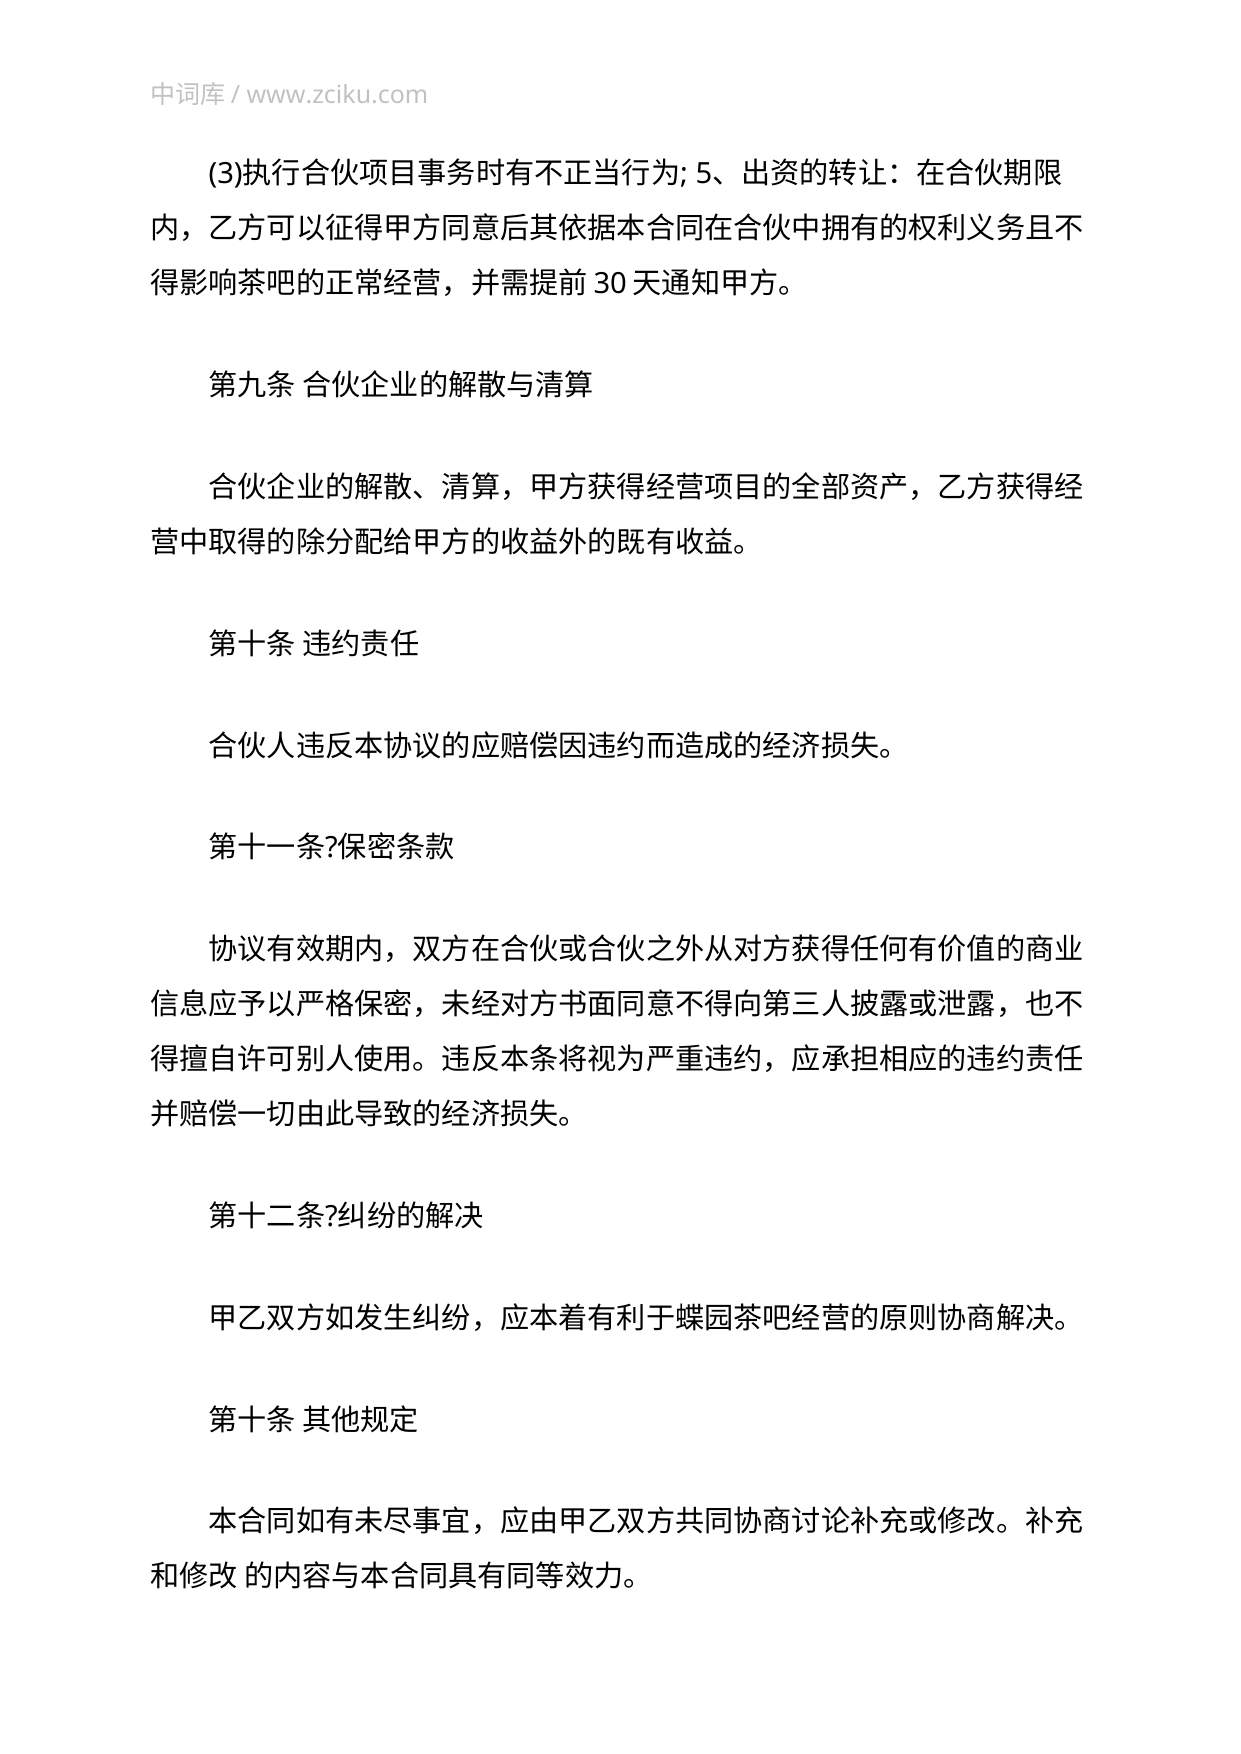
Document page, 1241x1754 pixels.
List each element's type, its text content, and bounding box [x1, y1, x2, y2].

text 第十二条?纠纷的解决 [150, 1192, 1090, 1235]
text 甲乙双方如发生纠纷，应本着有利于蝶园茶吧经营的原则协商解决。 [150, 1294, 1090, 1337]
text 第十一条?保密条款 [150, 824, 1090, 866]
text 合伙人违反本协议的应赔偿因违约而造成的经济损失。 [150, 722, 1090, 764]
text 第九条 合伙企业的解散与清算 [150, 362, 1090, 404]
text (3)执行合伙项目事务时有不正当行为; 5、出资的转让：在合伙期限内，乙方可以征得甲方同意后其依据本合同在合伙中拥有的权利义务且不得影响茶吧的正常经营，并需提前30天通知甲方。 [150, 150, 1090, 302]
text 合伙企业的解散、清算，甲方获得经营项目的全部资产，乙方获得经营中取得的除分配给甲方的收益外的既有收益。 [150, 464, 1090, 561]
text 本合同如有未尽事宜，应由甲乙双方共同协商讨论补充或修改。补充和修改 的内容与本合同具有同等效力。 [150, 1498, 1090, 1595]
text 第十条 违约责任 [150, 620, 1090, 663]
text 协议有效期内，双方在合伙或合伙之外从对方获得任何有价值的商业信息应予以严格保密，未经对方书面同意不得向第三人披露或泄露，也不得擅自许可别人使用。违反本条将视为严重违约，应承担相应的违约责任并赔偿一切由此导致的经济损失。 [150, 926, 1090, 1133]
text 第十条 其他规定 [150, 1396, 1090, 1438]
